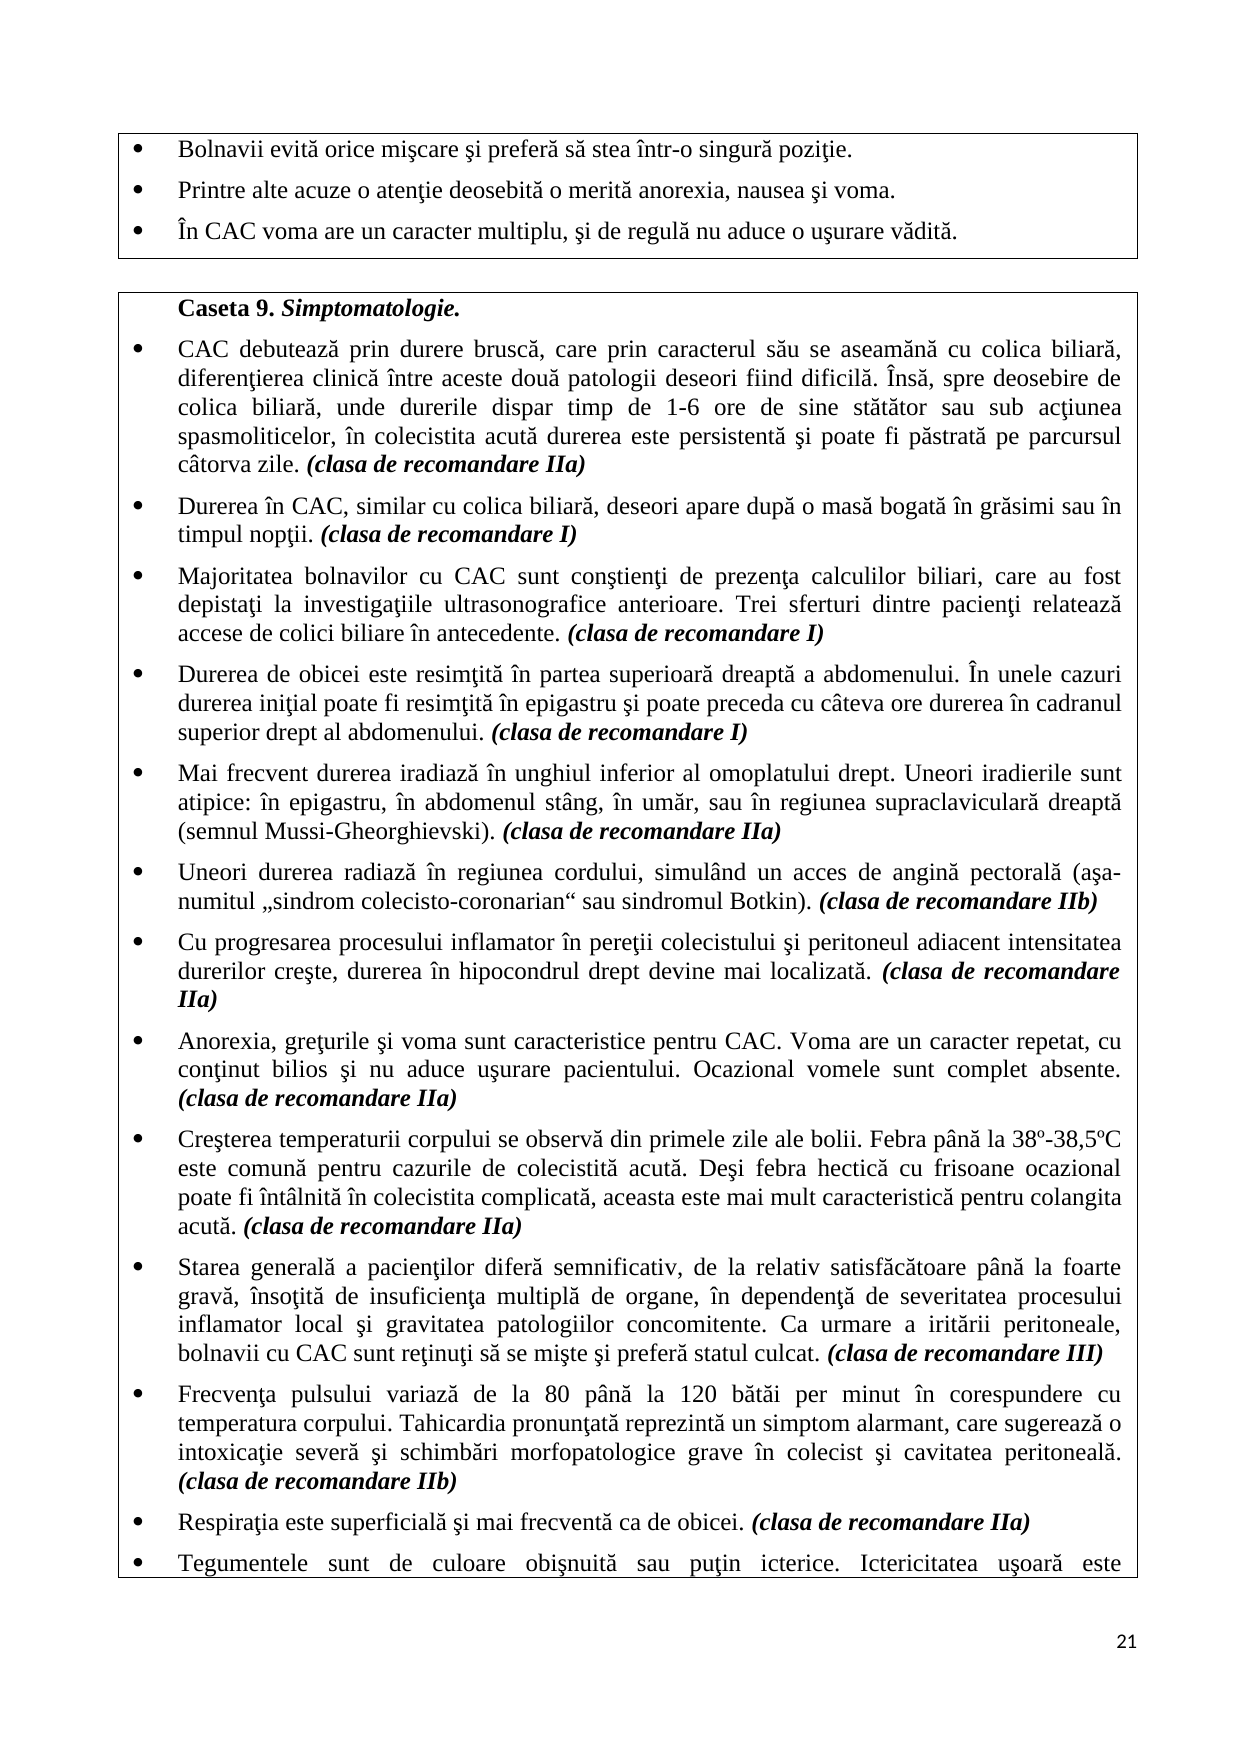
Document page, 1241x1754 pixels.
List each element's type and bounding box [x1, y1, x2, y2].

table_header [119, 134, 1137, 258]
table_header [119, 293, 1137, 1577]
